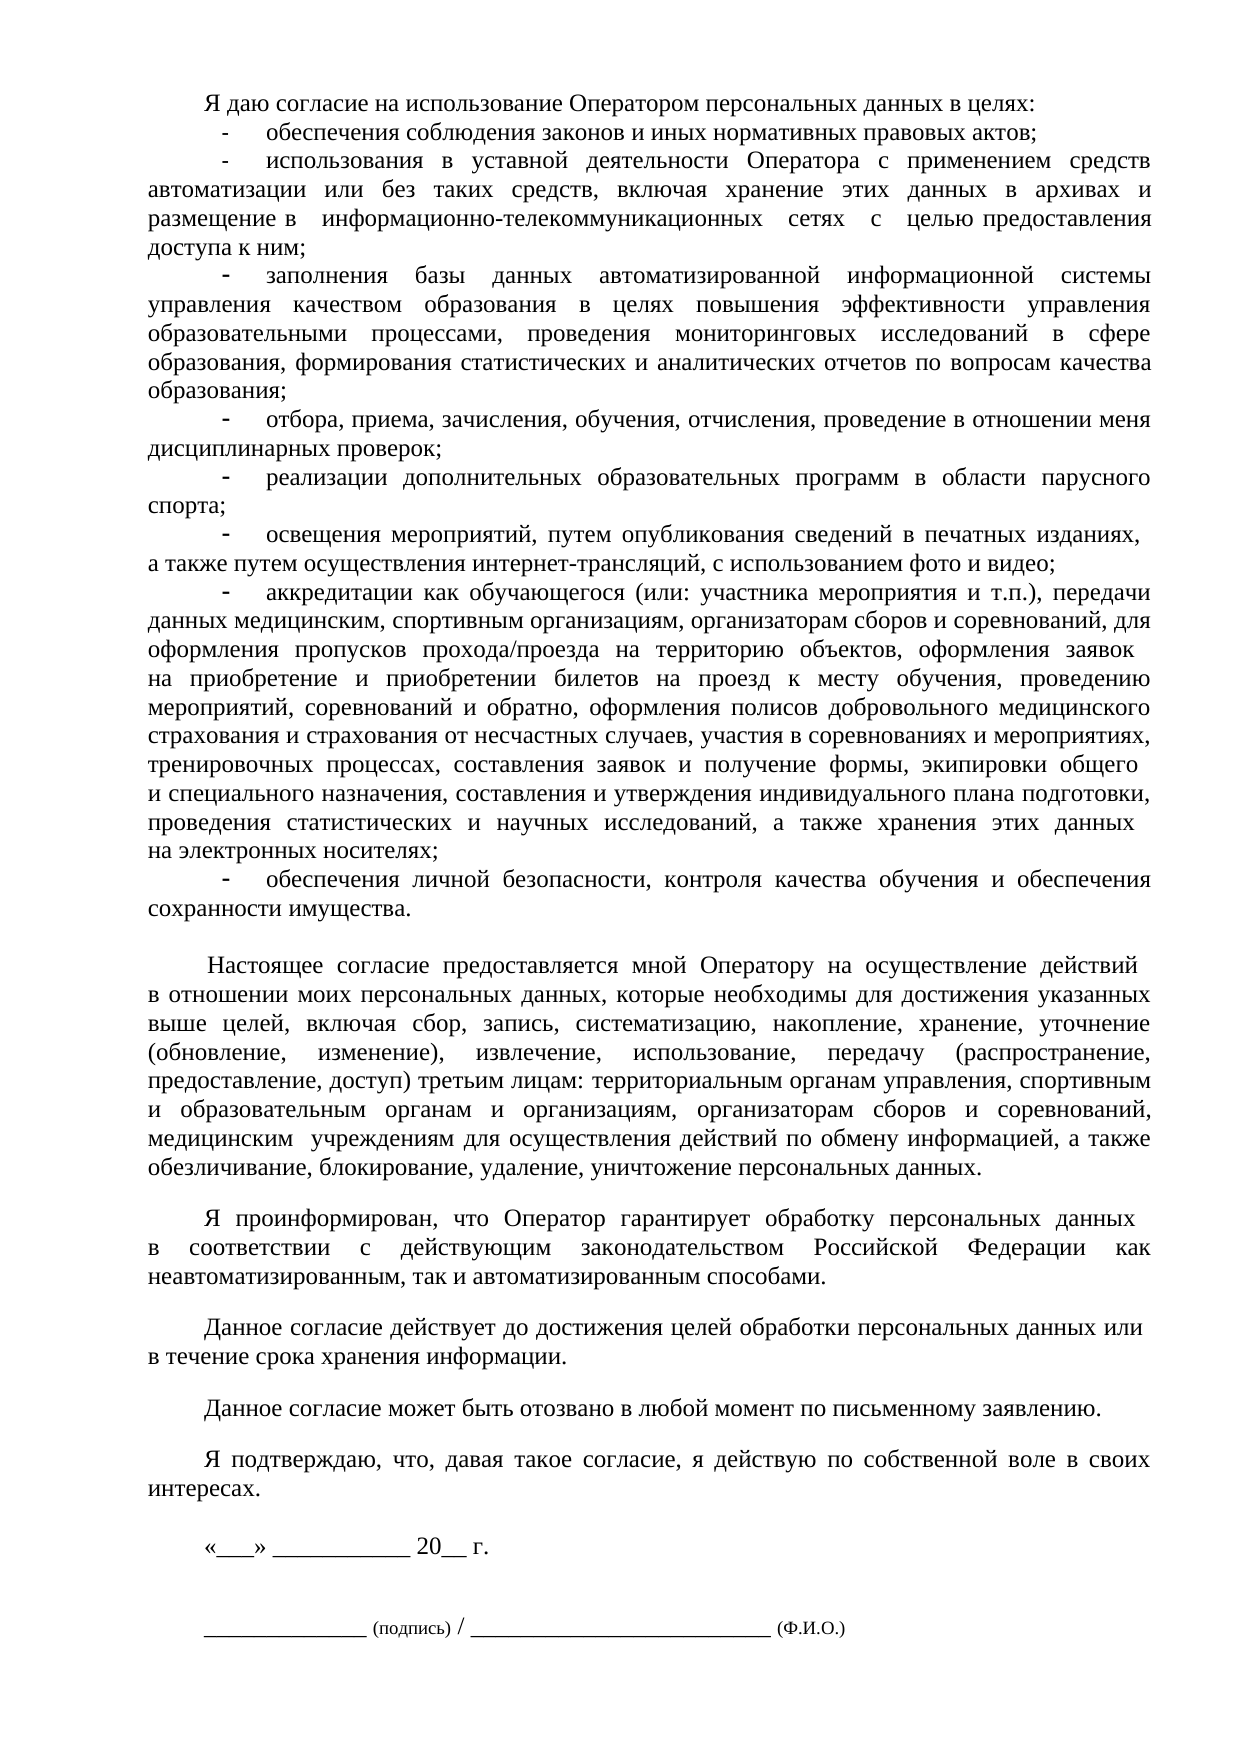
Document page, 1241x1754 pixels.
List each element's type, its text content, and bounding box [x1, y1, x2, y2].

text Данное согласие действует до достижения целей обработки персональных данных или в течение срока хранения информации. [148, 1312, 1152, 1370]
list реализации дополнительных образовательных программ в области парусного спорта; [148, 462, 1152, 519]
list заполнения базы данных автоматизированной информационной системы управления качеством образования в целях повышения эффективности управления образовательными процессами, проведения мониторинговых исследований в сфере образования, формирования статистических и аналитических отчетов по вопросам качества образования; [148, 260, 1152, 404]
list использования в уставной деятельности Оператора с применением средств автоматизации или без таких средств, включая хранение этих данных в архивах и размещение в информационно-телекоммуникационных сетях с целью предоставления доступа к ним; [148, 145, 1152, 260]
text «___» ___________ 20__ г. [148, 1531, 1152, 1559]
text Настоящее согласие предоставляется мной Оператору на осуществление действий в отношении моих персональных данных, которые необходимы для достижения указанных выше целей, включая сбор, запись, систематизацию, накопление, хранение, уточнение (обновление, изменение), извлечение, использование, передачу (распространение, предоставление, доступ) третьим лицам: территориальным органам управления, спортивным и образовательным органам и организациям, организаторам сборов и соревнований, медицинским учреждениям для осуществления действий по обмену информацией, а также обезличивание, блокирование, удаление, уничтожение персональных данных. [148, 950, 1152, 1180]
list отбора, приема, зачисления, обучения, отчисления, проведение в отношении меня дисциплинарных проверок; [148, 404, 1152, 462]
text _____________ (подпись) / ________________________ (Ф.И.О.) [148, 1611, 1152, 1640]
list обеспечения личной безопасности, контроля качества обучения и обеспечения сохранности имущества. [148, 864, 1152, 922]
text Я проинформирован, что Оператор гарантирует обработку персональных данных в соответствии с действующим законодательством Российской Федерации как неавтоматизированным, так и автоматизированным способами. [148, 1203, 1152, 1289]
text Я даю согласие на использование Оператором персональных данных в целях: [148, 88, 1152, 117]
text Данное согласие может быть отозвано в любой момент по письменному заявлению. [148, 1393, 1152, 1422]
text Я подтверждаю, что, давая такое согласие, я действую по собственной воле в своих интересах. [148, 1444, 1152, 1502]
list освещения мероприятий, путем опубликования сведений в печатных изданиях, а также путем осуществления интернет-трансляций, с использованием фото и видео; [148, 519, 1152, 577]
list обеспечения соблюдения законов и иных нормативных правовых актов; [148, 117, 1152, 145]
list аккредитации как обучающегося (или: участника мероприятия и т.п.), передачи данных медицинским, спортивным организациям, организаторам сборов и соревнований, для оформления пропусков прохода/проезда на территорию объектов, оформления заявок на приобретение и приобретении билетов на проезд к месту обучения, проведению мероприятий, соревнований и обратно, оформления полисов добровольного медицинского страхования и страхования от несчастных случаев, участия в соревнованиях и мероприятиях, тренировочных процессах, составления заявок и получение формы, экипировки общего и специального назначения, составления и утверждения индивидуального плана подготовки, проведения статистических и научных исследований, а также хранения этих данных на электронных носителях; [148, 577, 1152, 864]
